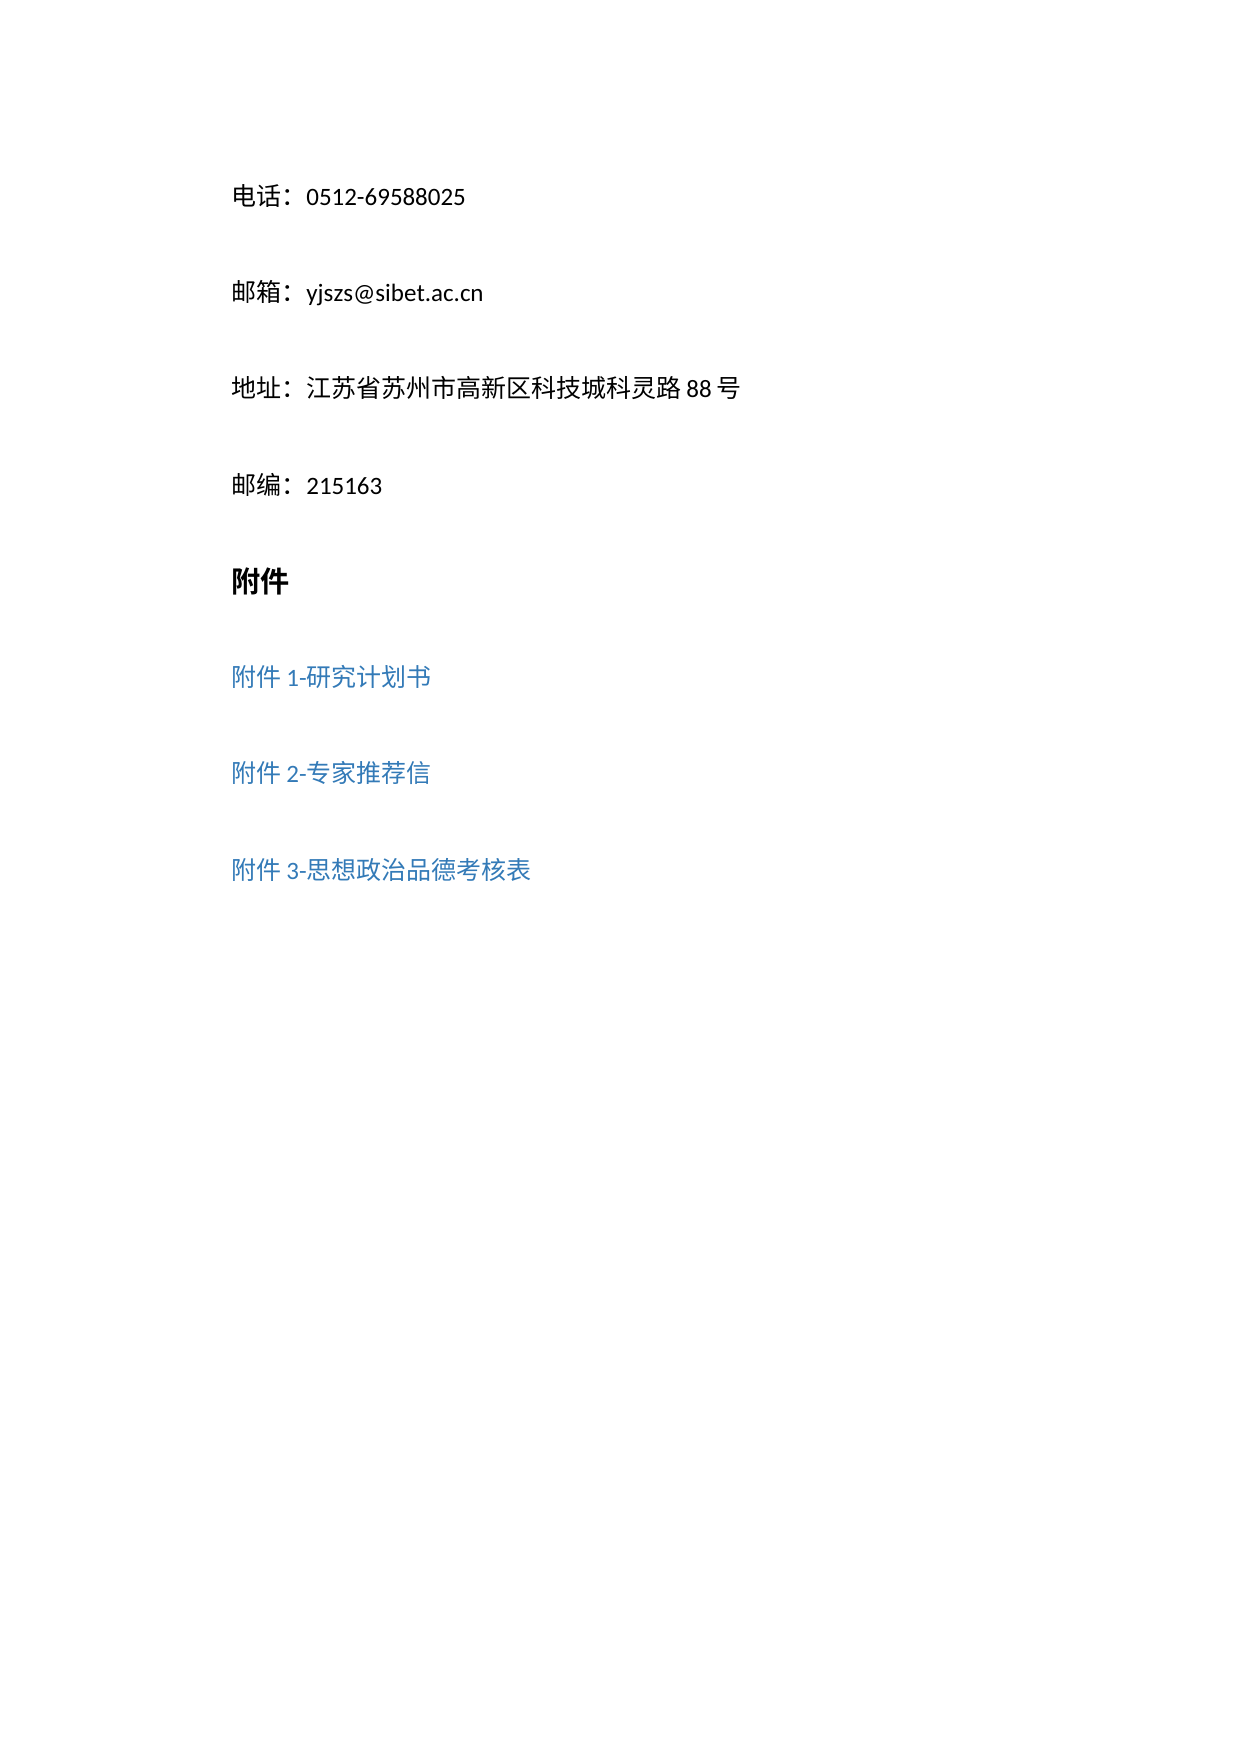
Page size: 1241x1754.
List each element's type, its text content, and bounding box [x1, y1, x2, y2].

text 附件3-思想政治品德考核表 [187, 836, 1053, 901]
text 邮箱：yjszs@sibet.ac.cn [187, 258, 1053, 323]
text 电话：0512-69588025 [187, 162, 1053, 227]
text 地址：江苏省苏州市高新区科技城科灵路88号 [187, 354, 1053, 419]
text 附件1-研究计划书 [187, 643, 1053, 708]
text 邮编：215163 [187, 451, 1053, 516]
text 附件2-专家推荐信 [187, 739, 1053, 804]
text 附件 [187, 547, 1053, 612]
